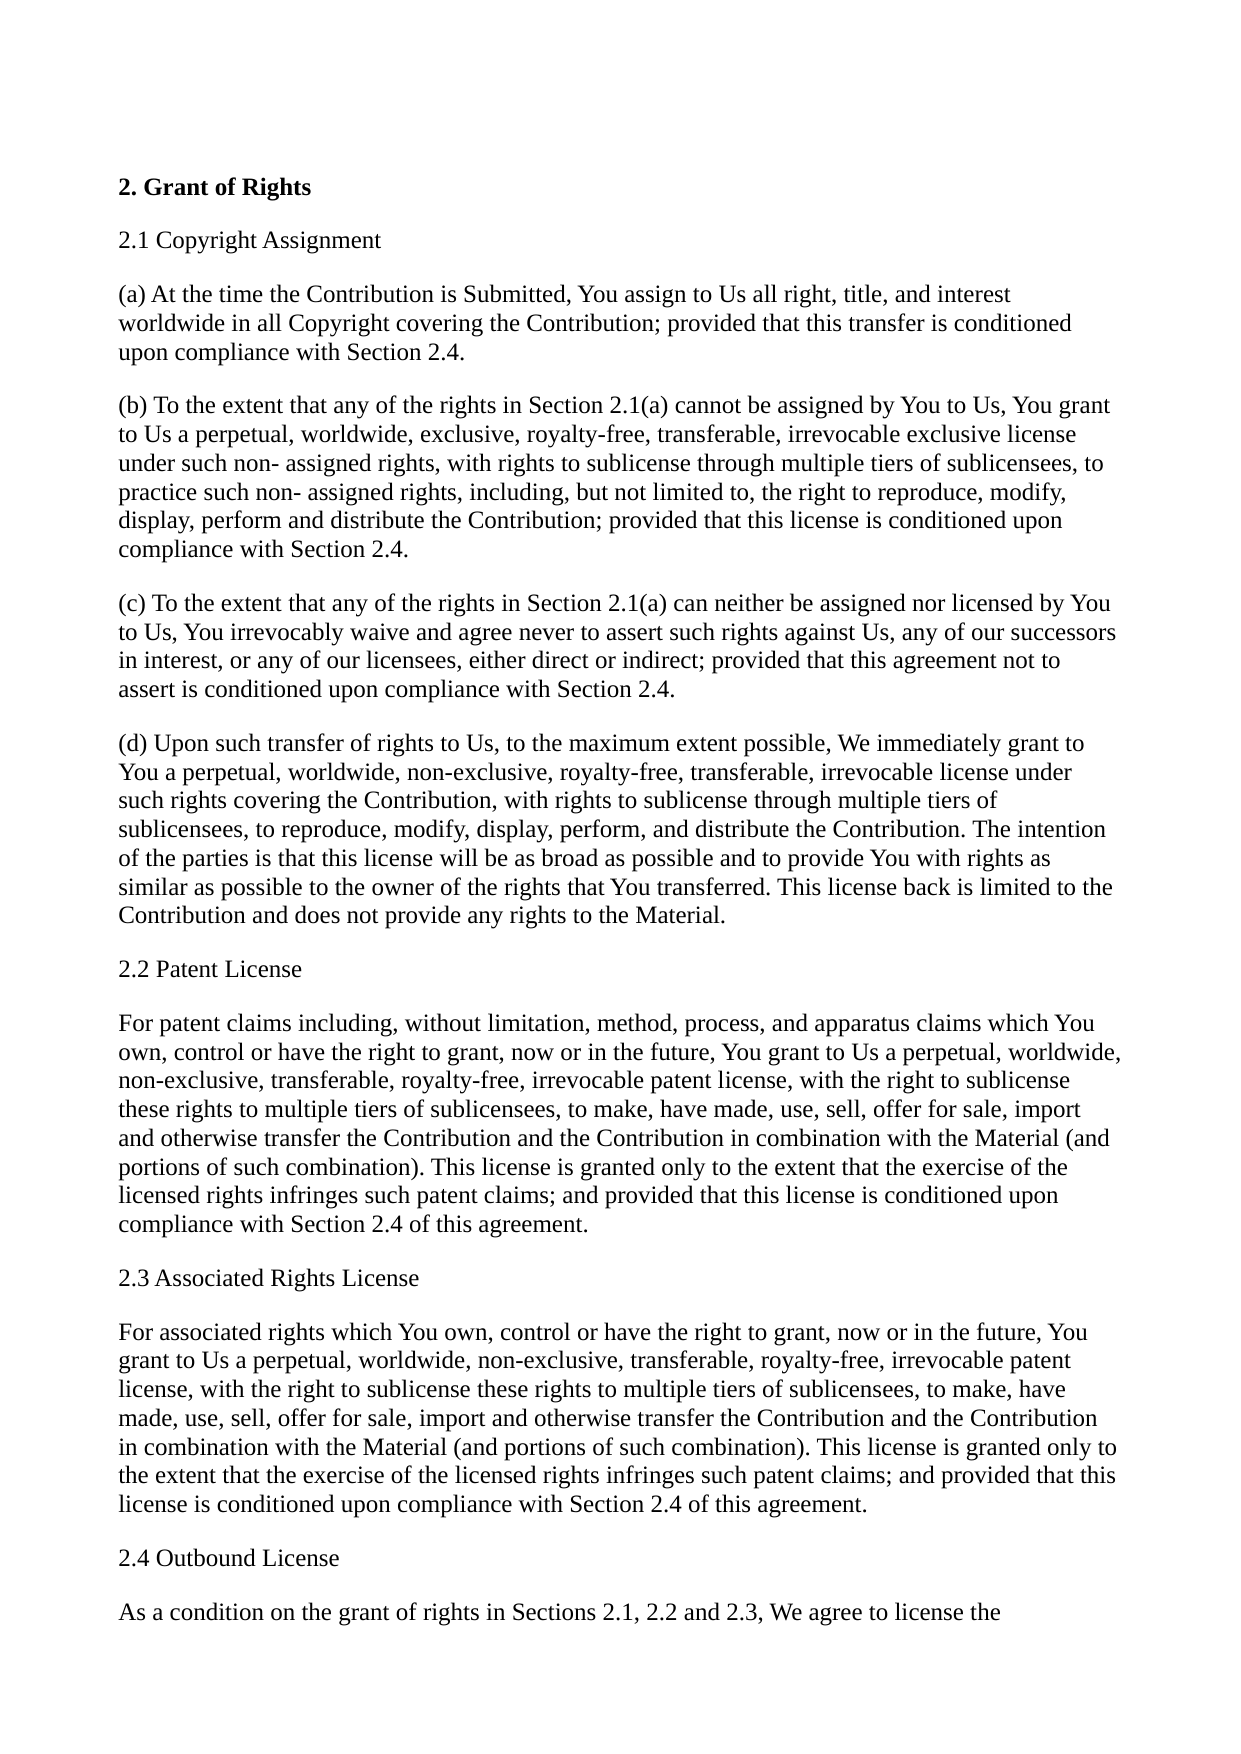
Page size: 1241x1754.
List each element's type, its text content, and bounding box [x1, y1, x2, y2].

text 2.2 Patent License [118, 954, 1122, 983]
text 2.1 Copyright Assignment [118, 226, 1122, 254]
text For patent claims including, without limitation, method, process, and apparatus claims which You own, control or have the right to grant, now or in the future, You grant to Us a perpetual, worldwide, non-exclusive, transferable, royalty-free, irrevocable patent license, with the right to sublicense these rights to multiple tiers of sublicensees, to make, have made, use, sell, offer for sale, import and otherwise transfer the Contribution and the Contribution in combination with the Material (and portions of such combination). This license is granted only to the extent that the exercise of the licensed rights infringes such patent claims; and provided that this license is conditioned upon compliance with Section 2.4 of this agreement. [118, 1008, 1122, 1238]
text 2.4 Outbound License [118, 1543, 1122, 1572]
text 2. Grant of Rights [118, 172, 1122, 201]
text For associated rights which You own, control or have the right to grant, now or in the future, You grant to Us a perpetual, worldwide, non-exclusive, transferable, royalty-free, irrevocable patent license, with the right to sublicense these rights to multiple tiers of sublicensees, to make, have made, use, sell, offer for sale, import and otherwise transfer the Contribution and the Contribution in combination with the Material (and portions of such combination). This license is granted only to the extent that the exercise of the licensed rights infringes such patent claims; and provided that this license is conditioned upon compliance with Section 2.4 of this agreement. [118, 1317, 1122, 1518]
text (b) To the extent that any of the rights in Section 2.1(a) cannot be assigned by You to Us, You grant to Us a perpetual, worldwide, exclusive, royalty-free, transferable, irrevocable exclusive license under such non- assigned rights, with rights to sublicense through multiple tiers of sublicensees, to practice such non- assigned rights, including, but not limited to, the right to reproduce, modify, display, perform and distribute the Contribution; provided that this license is conditioned upon compliance with Section 2.4. [118, 391, 1122, 563]
text 2.3 Associated Rights License [118, 1263, 1122, 1292]
text (d) Upon such transfer of rights to Us, to the maximum extent possible, We immediately grant to You a perpetual, worldwide, non-exclusive, royalty-free, transferable, irrevocable license under such rights covering the Contribution, with rights to sublicense through multiple tiers of sublicensees, to reproduce, modify, display, perform, and distribute the Contribution. The intention of the parties is that this license will be as broad as possible and to provide You with rights as similar as possible to the owner of the rights that You transferred. This license back is limited to the Contribution and does not provide any rights to the Material. [118, 728, 1122, 929]
text (a) At the time the Contribution is Submitted, You assign to Us all right, title, and interest worldwide in all Copyright covering the Contribution; provided that this transfer is conditioned upon compliance with Section 2.4. [118, 279, 1122, 366]
text (c) To the extent that any of the rights in Section 2.1(a) can neither be assigned nor licensed by You to Us, You irrevocably waive and agree never to assert such rights against Us, any of our successors in interest, or any of our licensees, either direct or indirect; provided that this agreement not to assert is conditioned upon compliance with Section 2.4. [118, 588, 1122, 703]
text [118, 1597, 1122, 1626]
